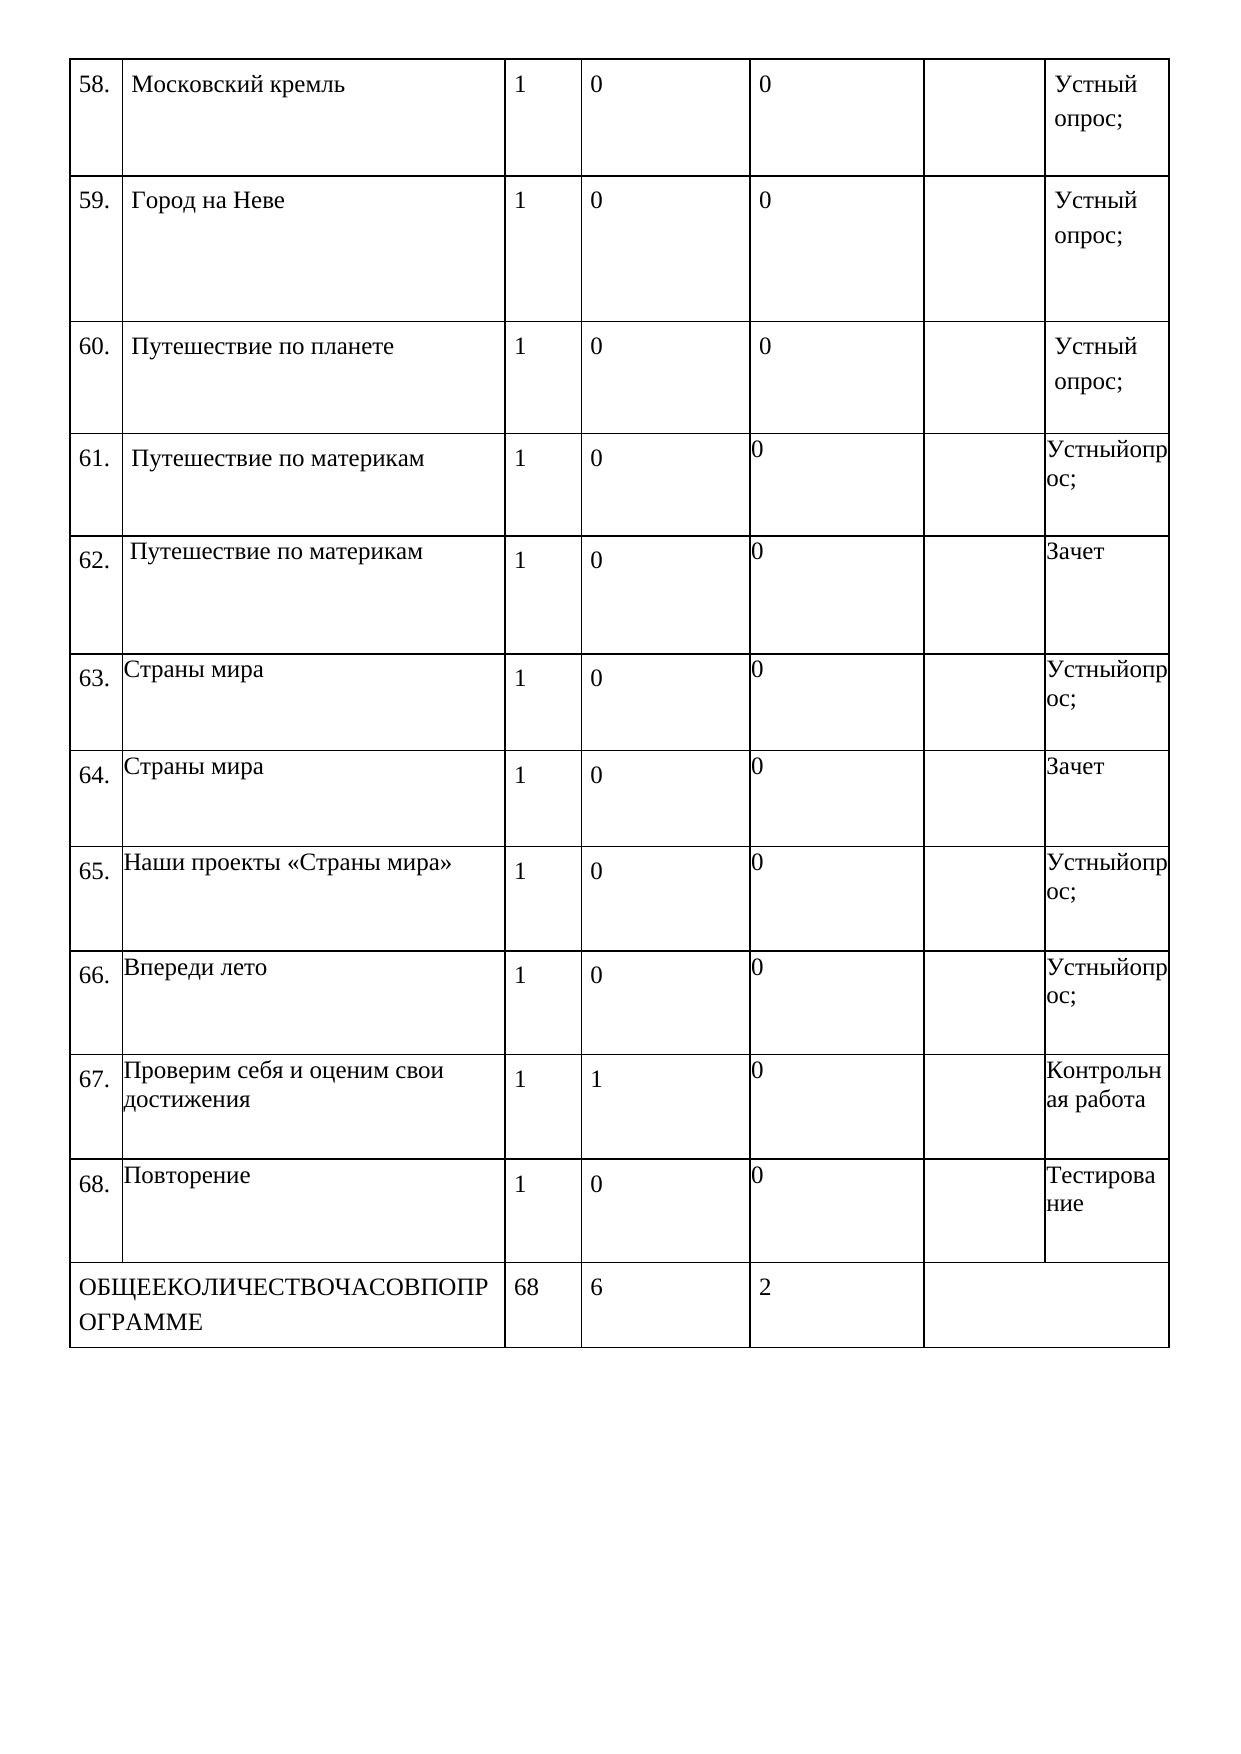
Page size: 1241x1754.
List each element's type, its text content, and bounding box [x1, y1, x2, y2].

table_cell Тестирование [1046, 1160, 1168, 1262]
table_cell 0 [751, 655, 923, 750]
table_cell [925, 751, 1044, 846]
table_cell 1 [506, 847, 581, 950]
table_cell Контрольная работа [1046, 1055, 1168, 1158]
table_cell 66. [71, 952, 122, 1054]
table_cell 61. [71, 434, 122, 535]
table_cell 0 [751, 537, 923, 653]
table_cell [925, 434, 1044, 535]
table_cell Устныйопрос; [1046, 434, 1168, 535]
table_cell 59. [71, 177, 122, 321]
table_cell 0 [751, 177, 923, 321]
table_cell Устныйопрос; [1046, 322, 1168, 432]
table_cell 63. [71, 655, 122, 750]
table_cell 65. [71, 847, 122, 950]
table_cell 0 [582, 537, 749, 653]
table_cell 0 [582, 177, 749, 321]
table_cell 0 [582, 1160, 749, 1262]
table_cell [925, 1263, 1168, 1347]
table_cell 1 [506, 1160, 581, 1262]
table_cell 2 [751, 1263, 923, 1347]
table_cell 62. [71, 537, 122, 653]
table_cell Зачет [1046, 751, 1168, 846]
table_cell 68. [71, 1160, 122, 1262]
table_cell [925, 1160, 1044, 1262]
table_header 0 [582, 60, 749, 175]
table_cell 1 [506, 322, 581, 432]
table_cell 0 [582, 655, 749, 750]
table_cell Устныйопрос; [1046, 655, 1168, 750]
table_cell [925, 952, 1044, 1054]
table_cell 1 [582, 1055, 749, 1158]
table_cell Зачет [1046, 537, 1168, 653]
table_cell 1 [506, 655, 581, 750]
table_cell 0 [751, 952, 923, 1054]
table_cell 1 [506, 1055, 581, 1158]
table_header Устныйопрос; [1046, 60, 1168, 175]
table_cell Повторение [123, 1160, 504, 1262]
table_cell 0 [751, 434, 923, 535]
table_cell Проверим себя и оценим свои достижения [123, 1055, 504, 1158]
table_cell 6 [582, 1263, 749, 1347]
table_cell 1 [506, 177, 581, 321]
table_cell 0 [582, 322, 749, 432]
table_cell [925, 537, 1044, 653]
table_cell Страны мира [123, 655, 504, 750]
table_cell 67. [71, 1055, 122, 1158]
table_header 58. [71, 60, 122, 175]
table_header Московский кремль [123, 60, 504, 175]
table_cell [925, 655, 1044, 750]
table_cell 0 [582, 434, 749, 535]
table_cell [925, 847, 1044, 950]
table_header 0 [751, 60, 923, 175]
table_header [925, 60, 1044, 175]
table_cell Устныйопрос; [1046, 952, 1168, 1054]
table_cell Город на Неве [123, 177, 504, 321]
table_cell 68 [506, 1263, 581, 1347]
table_cell Наши проекты «Страны мира» [123, 847, 504, 950]
table_cell 1 [506, 434, 581, 535]
table_header 1 [506, 60, 581, 175]
table_cell 0 [751, 847, 923, 950]
table_cell Путешествие по планете [123, 322, 504, 432]
table_cell [925, 1055, 1044, 1158]
table_cell [925, 177, 1044, 321]
table_cell 0 [751, 1160, 923, 1262]
table_cell Путешествие по материкам [123, 537, 504, 653]
table_cell Устныйопрос; [1046, 177, 1168, 321]
table_cell 0 [751, 1055, 923, 1158]
table_cell 64. [71, 751, 122, 846]
table_cell 1 [506, 952, 581, 1054]
table_cell 0 [751, 322, 923, 432]
table_cell 0 [582, 847, 749, 950]
table_cell Впереди лето [123, 952, 504, 1054]
table_cell 1 [506, 537, 581, 653]
table_cell Страны мира [123, 751, 504, 846]
table_cell [925, 322, 1044, 432]
table_cell Устныйопрос; [1046, 847, 1168, 950]
table_cell ОБЩЕЕКОЛИЧЕСТВОЧАСОВПОПРОГРАММЕ [71, 1263, 504, 1347]
table_cell 0 [751, 751, 923, 846]
table_cell 1 [506, 751, 581, 846]
table_cell Путешествие по материкам [123, 434, 504, 535]
table_cell 0 [582, 952, 749, 1054]
table_cell 0 [582, 751, 749, 846]
table_cell 60. [71, 322, 122, 432]
